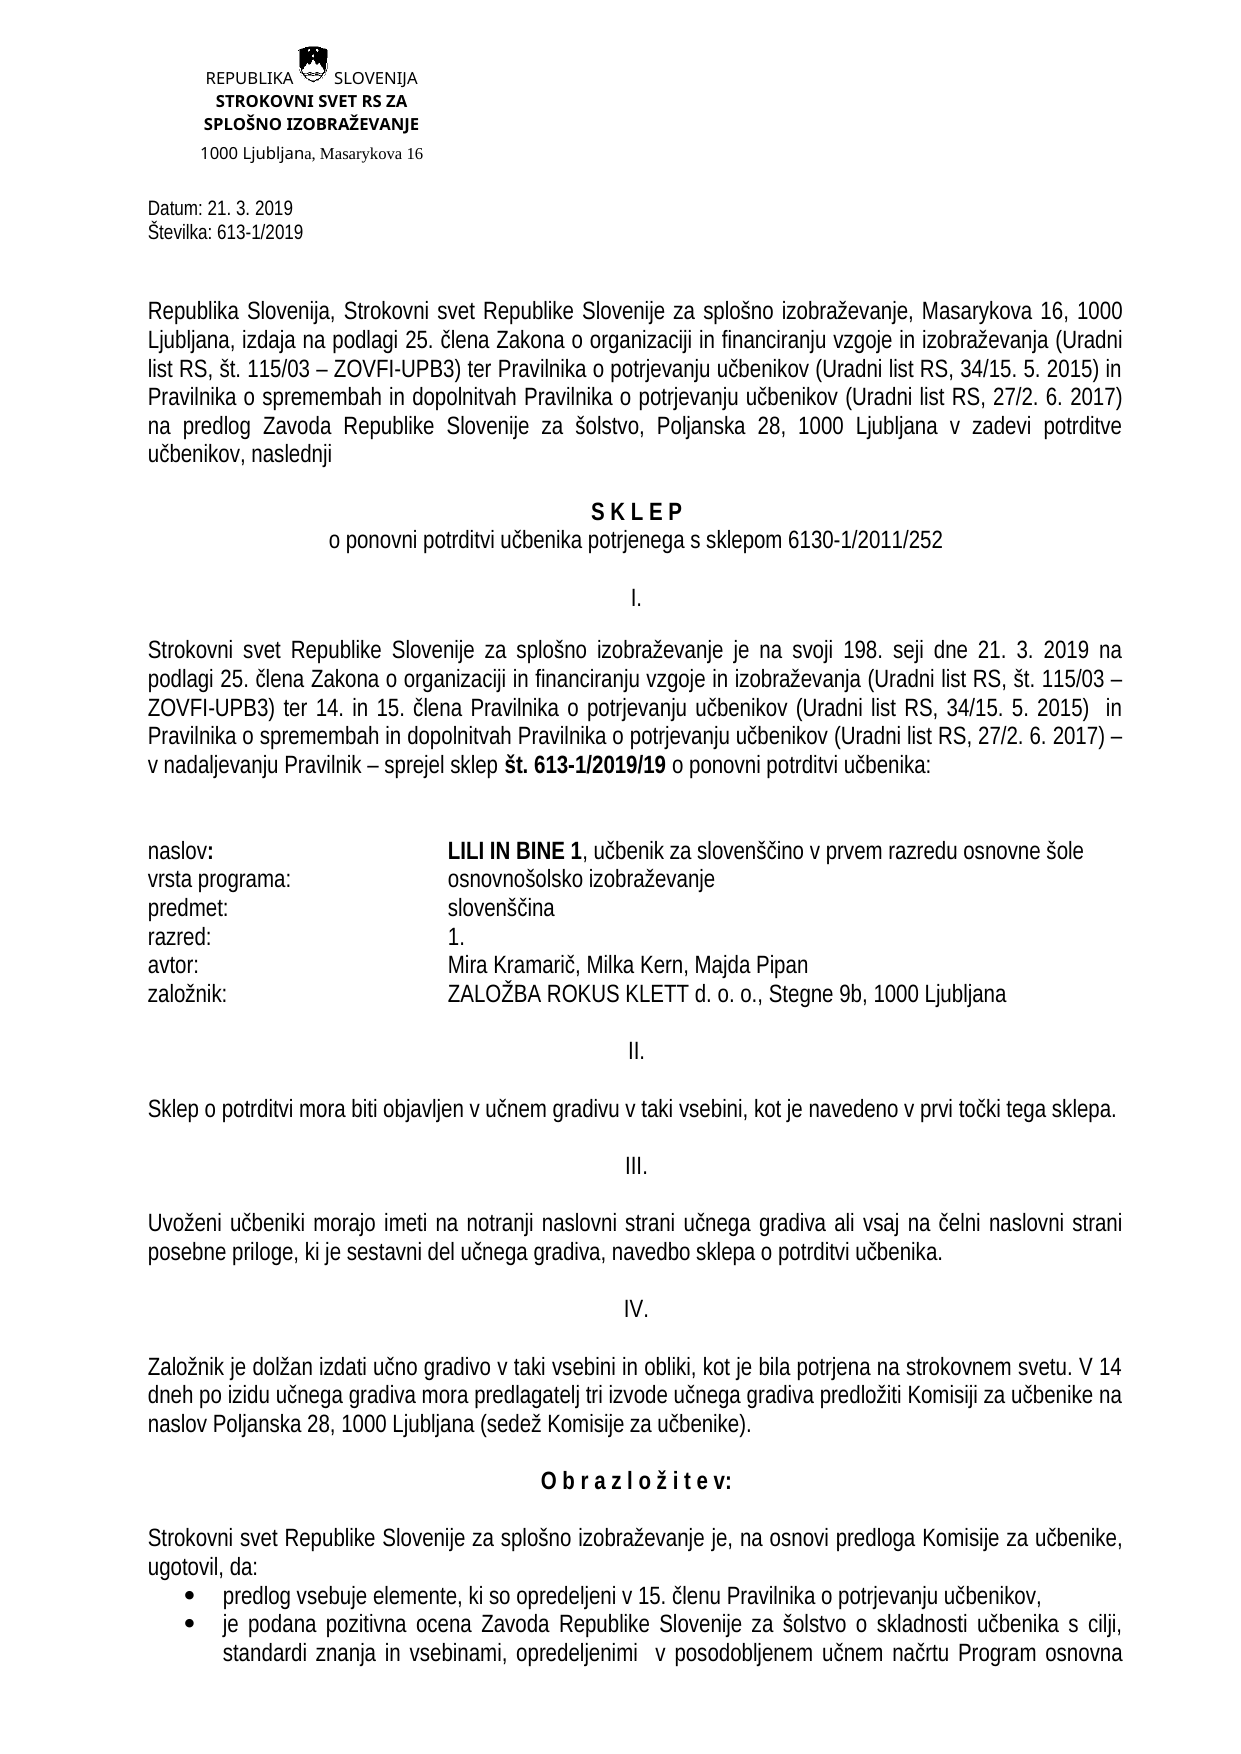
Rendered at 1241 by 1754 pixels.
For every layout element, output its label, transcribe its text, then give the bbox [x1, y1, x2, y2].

text IV. [148, 1294, 1125, 1323]
text Številka: 613-1/2019 [148, 220, 1125, 244]
text Strokovni svet Republike Slovenije za splošno izobraževanje je na svoji 198. seji dne 21. 3. 2019 na podlagi 25. člena Zakona o organizaciji in financiranju vzgoje in izobraževanja (Uradni list RS, št. 115/03 – ZOVFI-UPB3) ter 14. in 15. člena Pravilnika o potrjevanju učbenikov (Uradni list RS, 34/15. 5. 2015) in Pravilnika o spremembah in dopolnitvah Pravilnika o potrjevanju učbenikov (Uradni list RS, 27/2. 6. 2017) – v nadaljevanju Pravilnik – sprejel sklep št. 613-1/2019/19 o ponovni potrditvi učbenika: [148, 635, 1125, 778]
text avtor: Mira Kramarič, Milka Kern, Majda Pipan [148, 950, 1125, 979]
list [185, 1609, 1125, 1667]
text Uvoženi učbeniki morajo imeti na notranji naslovni strani učnega gradiva ali vsaj na čelni naslovni strani posebne priloge, ki je sestavni del učnega gradiva, navedbo sklepa o potrditvi učbenika. [148, 1208, 1125, 1266]
text Datum: 21. 3. 2019 [148, 196, 475, 220]
list predlog vsebuje elemente, ki so opredeljeni v 15. členu Pravilnika o potrjevanju učbenikov, [185, 1581, 1125, 1609]
text III. [148, 1151, 1125, 1179]
text predmet: slovenščina [148, 893, 1125, 922]
text Sklep o potrditvi mora biti objavljen v učnem gradivu v taki vsebini, kot je navedeno v prvi točki tega sklepa. [148, 1094, 1125, 1122]
text Republika Slovenija, Strokovni svet Republike Slovenije za splošno izobraževanje, Masarykova 16, 1000 Ljubljana, izdaja na podlagi 25. člena Zakona o organizaciji in financiranju vzgoje in izobraževanja (Uradni list RS, št. 115/03 – ZOVFI-UPB3) ter Pravilnika o potrjevanju učbenikov (Uradni list RS, 34/15. 5. 2015) in Pravilnika o spremembah in dopolnitvah Pravilnika o potrjevanju učbenikov (Uradni list RS, 27/2. 6. 2017) na predlog Zavoda Republike Slovenije za šolstvo, Poljanska 28, 1000 Ljubljana v zadevi potrditve učbenikov, naslednji [148, 296, 1125, 468]
text S K L E P [148, 497, 1125, 525]
text naslov: LILI IN BINE 1, učbenik za slovenščino v prvem razredu osnovne šole [148, 836, 1125, 864]
text založnik: ZALOŽBA ROKUS KLETT d. o. o., Stegne 9b, 1000 Ljubljana [148, 979, 1125, 1008]
text o ponovni potrditvi učbenika potrjenega s sklepom 6130-1/2011/252 [148, 525, 1125, 554]
text SPLOŠNO IZOBRAŽEVANJE [148, 112, 475, 135]
text REPUBLIKA SLOVENIJA [148, 44, 475, 90]
text I. [148, 583, 1125, 611]
text vrsta programa: osnovnošolsko izobraževanje [148, 864, 1125, 893]
text Strokovni svet Republike Slovenije za splošno izobraževanje je, na osnovi predloga Komisije za učbenike, ugotovil, da: [148, 1523, 1125, 1581]
text II. [148, 1036, 1125, 1065]
text 1000 Ljubljana, Masarykova 16 [148, 141, 475, 164]
picture [297, 44, 330, 85]
text razred: 1. [148, 922, 1125, 950]
text Založnik je dolžan izdati učno gradivo v taki vsebini in obliki, kot je bila potrjena na strokovnem svetu. V 14 dneh po izidu učnega gradiva mora predlagatelj tri izvode učnega gradiva predložiti Komisiji za učbenike na naslov Poljanska 28, 1000 Ljubljana (sedež Komisije za učbenike). [148, 1351, 1125, 1437]
text O b r a z l o ž i t e v: [148, 1466, 1125, 1495]
text STROKOVNI SVET RS ZA [148, 90, 475, 112]
